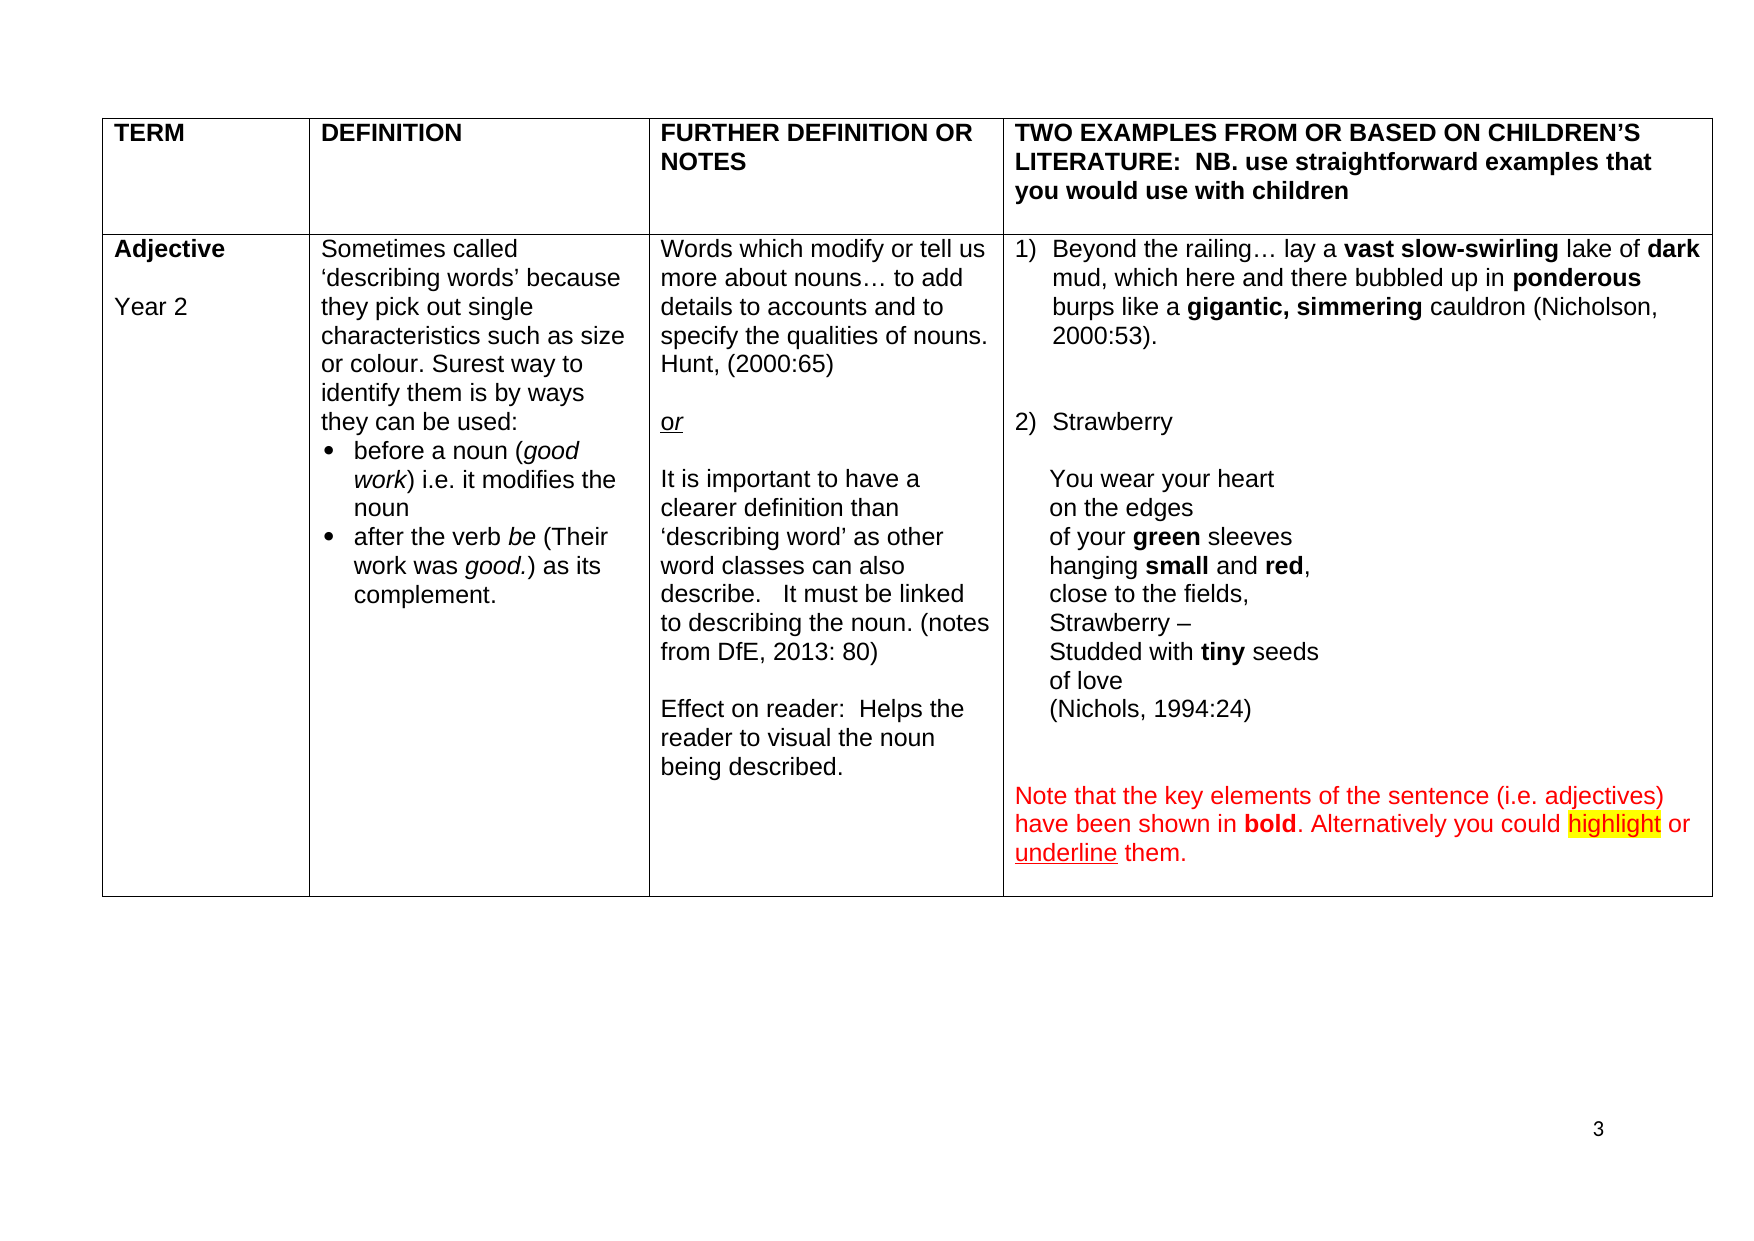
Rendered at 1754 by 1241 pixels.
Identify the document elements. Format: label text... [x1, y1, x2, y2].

table_cell Adjective Year 2 [103, 235, 309, 896]
table_cell Words which modify or tell us more about nouns… to add details to accounts and to specify the qualities of nouns. Hunt, (2000:65) or It is important to have a clearer definition than ‘describing word’ as other word classes can also describe. It must be linked to describing the noun. (notes from DfE, 2013: 80) Effect on reader: Helps the reader to visual the noun being described. [650, 235, 1003, 896]
table_cell Beyond the railing… lay a vast slow-swirling lake of dark mud, which here and there bubbled up in ponderous burps like a gigantic, simmering cauldron (Nicholson, 2000:53). Strawberry You wear your heart on the edges of your green sleeves hanging small and red, close to the fields, Strawberry – Studded with tiny seeds of love (Nichols, 1994:24) Note that the key elements of the sentence (i.e. adjectives) have been shown in bold. Alternatively you could highlight or underline them. [1004, 235, 1712, 896]
table_header TERM [103, 119, 309, 233]
table_header TWO EXAMPLES FROM OR BASED ON CHILDREN’S LITERATURE: NB. use straightforward examples that you would use with children [1004, 119, 1712, 233]
table_header FURTHER DEFINITION OR NOTES [650, 119, 1003, 233]
table_header DEFINITION [310, 119, 649, 233]
